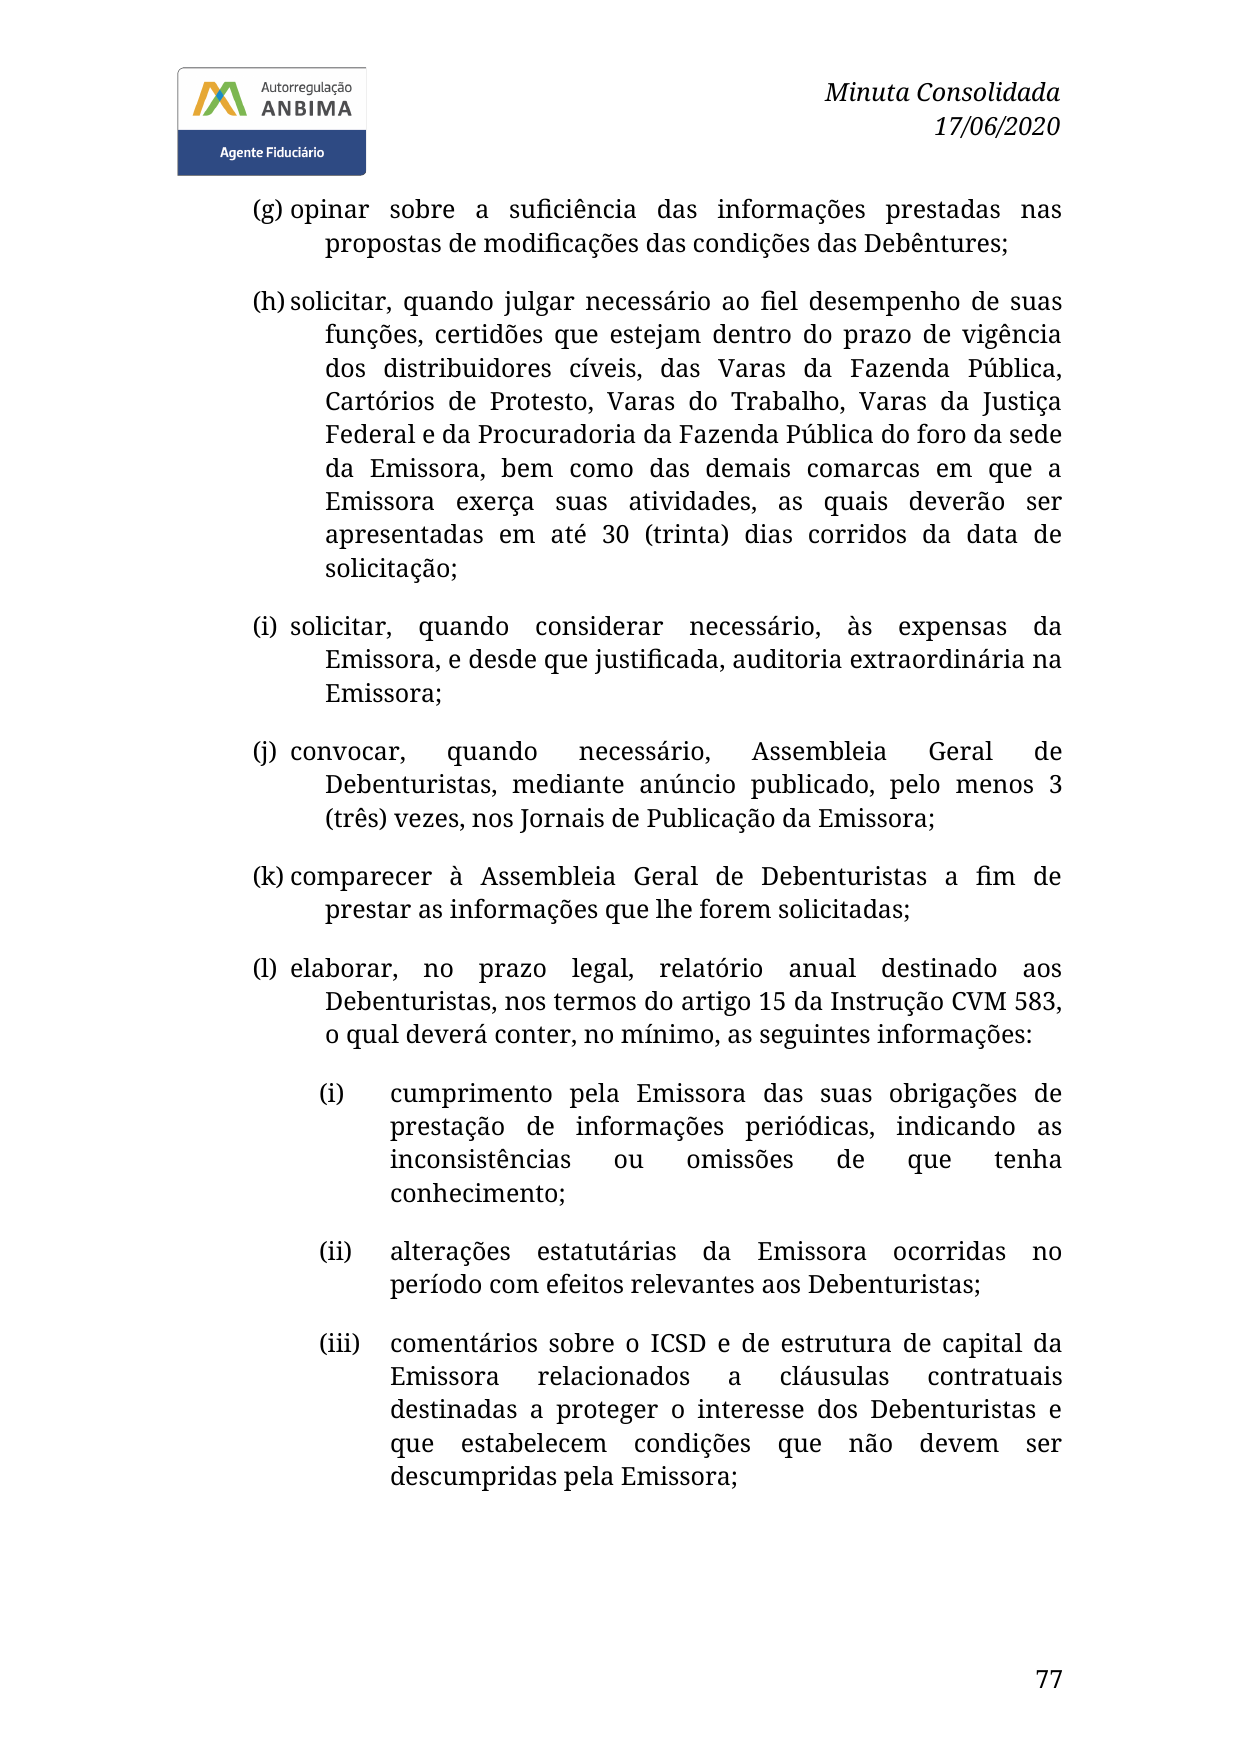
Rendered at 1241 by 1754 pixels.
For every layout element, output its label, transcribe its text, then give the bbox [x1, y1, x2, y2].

list solicitar, quando considerar necessário, às expensas da Emissora, e desde que justificada, auditoria extraordinária na Emissora; [252, 609, 1063, 709]
list opinar sobre a suficiência das informações prestadas nas propostas de modificações das condições das Debêntures; [252, 192, 1063, 259]
list solicitar, quando julgar necessário ao fiel desempenho de suas funções, certidões que estejam dentro do prazo de vigência dos distribuidores cíveis, das Varas da Fazenda Pública, Cartórios de Protesto, Varas do Trabalho, Varas da Justiça Federal e da Procuradoria da Fazenda Pública do foro da sede da Emissora, bem como das demais comarcas em que a Emissora exerça suas atividades, as quais deverão ser apresentadas em até 30 (trinta) dias corridos da data de solicitação; [252, 284, 1063, 584]
list alterações estatutárias da Emissora ocorridas no período com efeitos relevantes aos Debenturistas; [319, 1234, 1063, 1300]
list cumprimento pela Emissora das suas obrigações de prestação de informações periódicas, indicando as inconsistências ou omissões de que tenha conhecimento; [319, 1075, 1063, 1209]
list convocar, quando necessário, Assembleia Geral de Debenturistas, mediante anúncio publicado, pelo menos 3 (três) vezes, nos Jornais de Publicação da Emissora; [252, 734, 1063, 834]
picture [177, 67, 367, 176]
list comentários sobre o ICSD e de estrutura de capital da Emissora relacionados a cláusulas contratuais destinadas a proteger o interesse dos Debenturistas e que estabelecem condições que não devem ser descumpridas pela Emissora; [319, 1325, 1063, 1492]
list comparecer à Assembleia Geral de Debenturistas a fim de prestar as informações que lhe forem solicitadas; [252, 859, 1063, 925]
list elaborar, no prazo legal, relatório anual destinado aos Debenturistas, nos termos do artigo 15 da Instrução CVM 583, o qual deverá conter, no mínimo, as seguintes informações: [252, 950, 1063, 1050]
